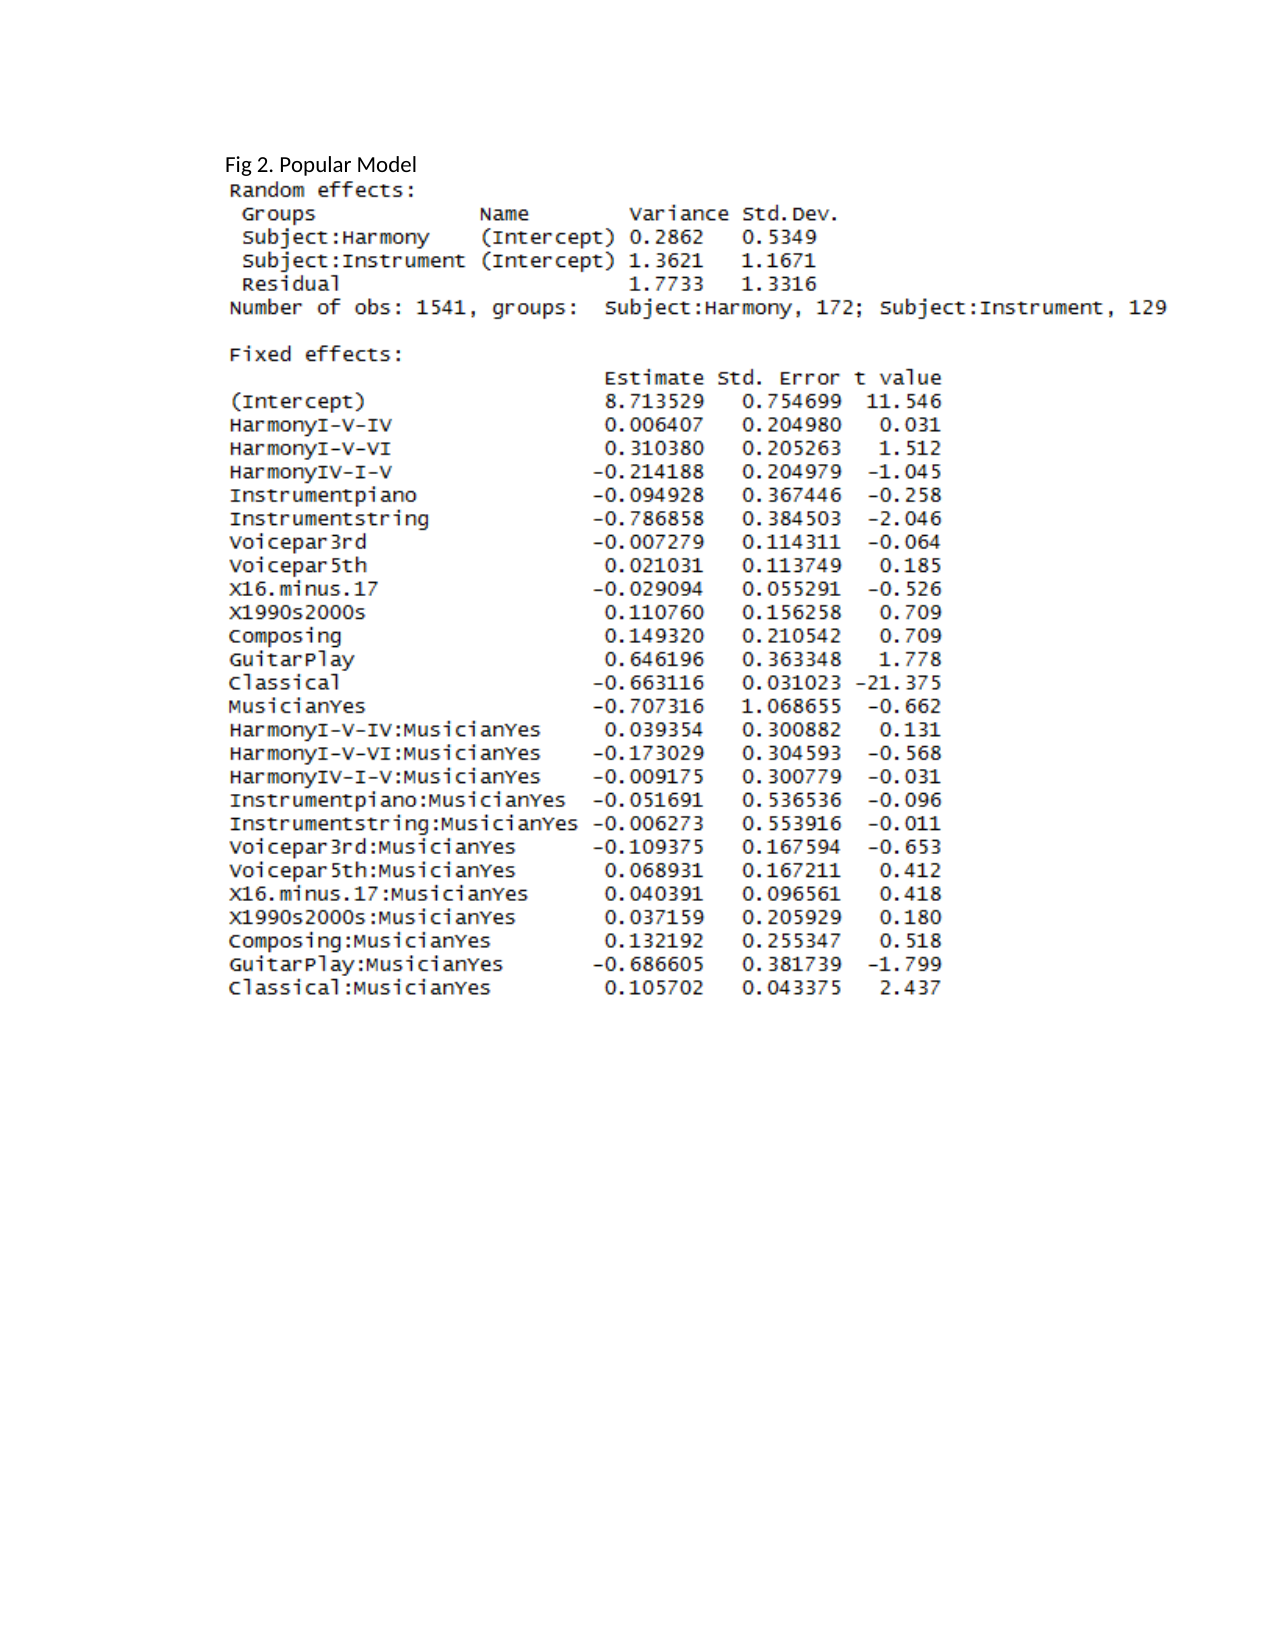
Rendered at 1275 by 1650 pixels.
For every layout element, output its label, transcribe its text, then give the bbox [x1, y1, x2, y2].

list Fig 2. Popular Model [225, 150, 1125, 178]
picture [225, 180, 1172, 1001]
